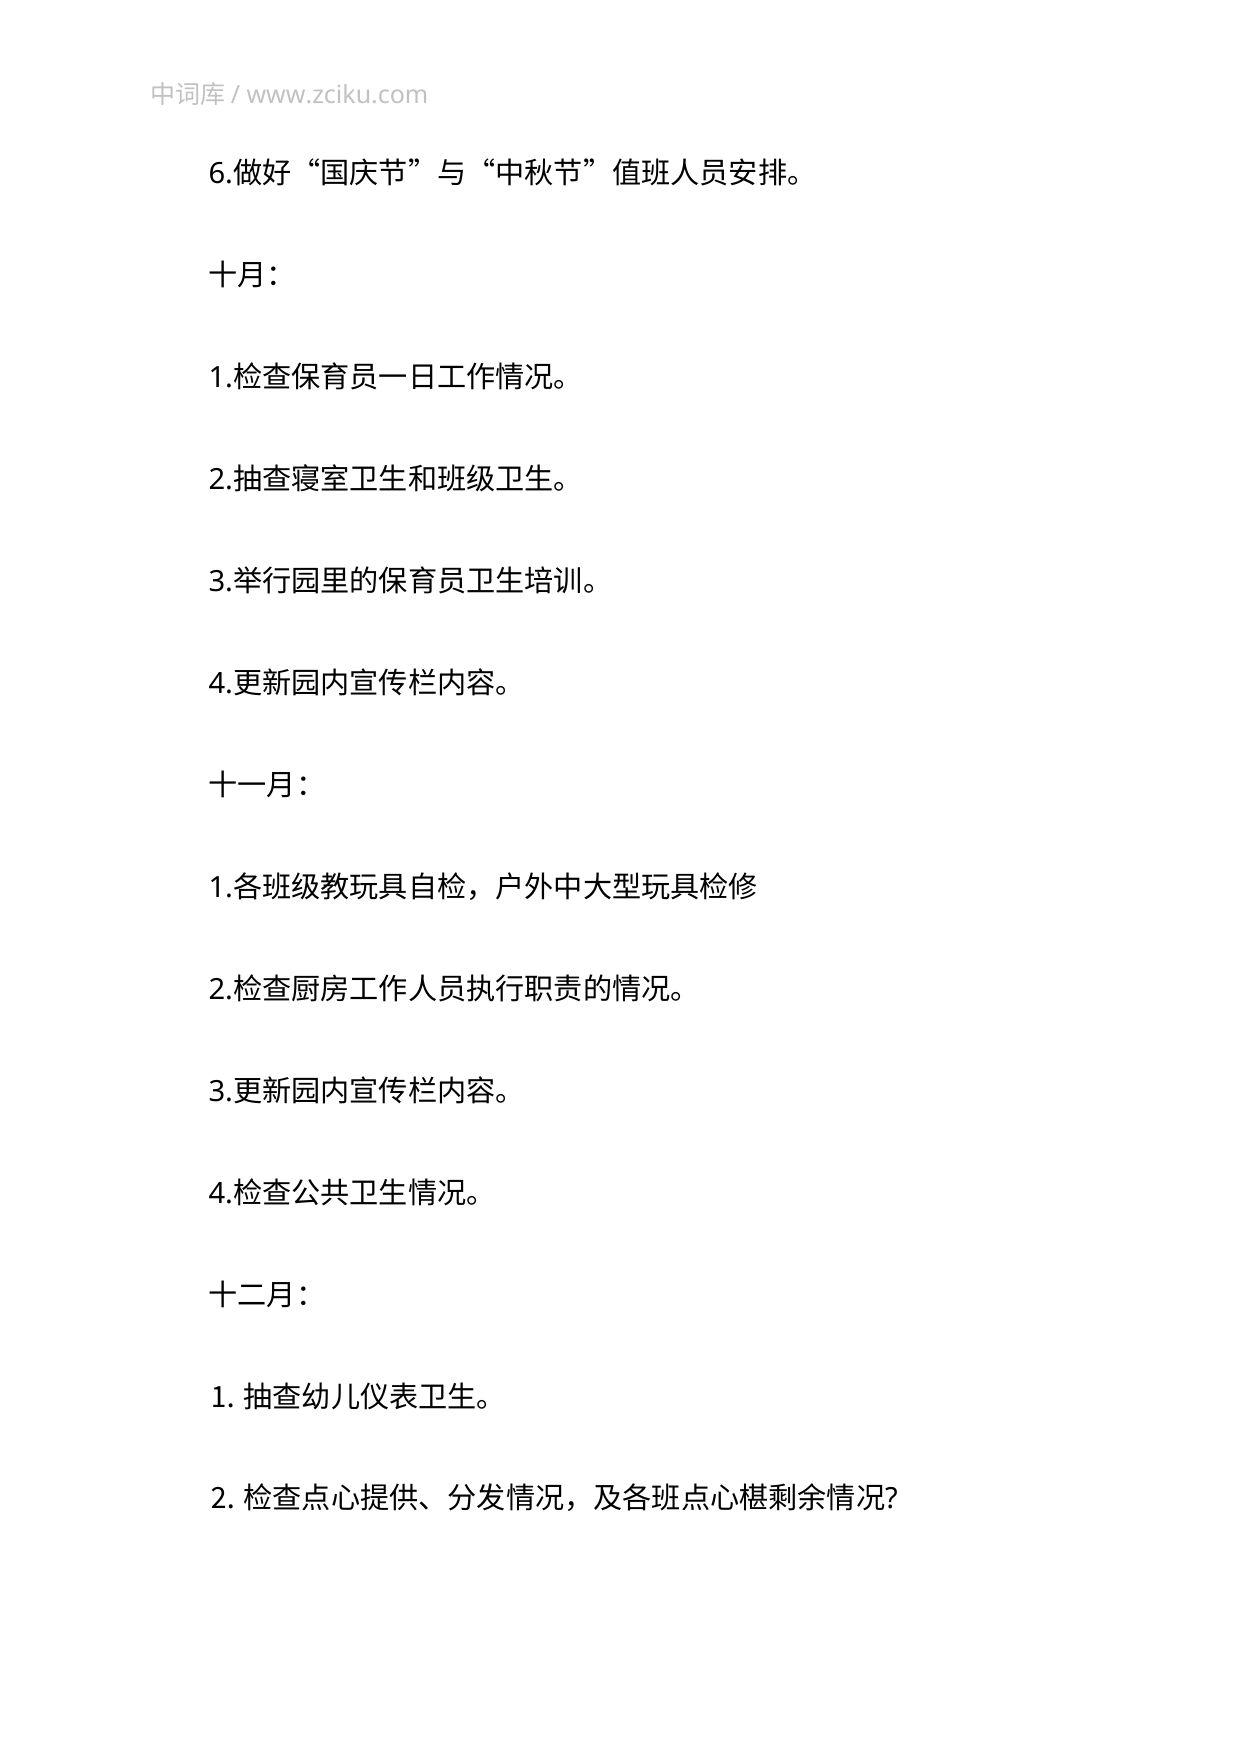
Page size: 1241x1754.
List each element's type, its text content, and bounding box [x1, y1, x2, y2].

text 4.检查公共卫生情况。 [150, 1169, 1090, 1212]
text 十月： [150, 252, 1090, 294]
text 3.更新园内宣传栏内容。 [150, 1067, 1090, 1110]
text 十二月： [150, 1271, 1090, 1314]
text 6.做好“国庆节”与“中秋节”值班人员安排。 [150, 150, 1090, 192]
text 十一月： [150, 762, 1090, 804]
text 2.检查厨房工作人员执行职责的情况。 [150, 965, 1090, 1008]
text 4.更新园内宣传栏内容。 [150, 660, 1090, 702]
text ⒉检查点心提供、分发情况，及各班点心椹剩余情况? [150, 1475, 1090, 1517]
text 2.抽查寝室卫生和班级卫生。 [150, 456, 1090, 498]
text 1.各班级教玩具自检，户外中大型玩具检修 [150, 863, 1090, 906]
text ⒈抽查幼儿仪表卫生。 [150, 1373, 1090, 1416]
text 3.举行园里的保育员卫生培训。 [150, 558, 1090, 600]
text 1.检查保育员一日工作情况。 [150, 354, 1090, 396]
